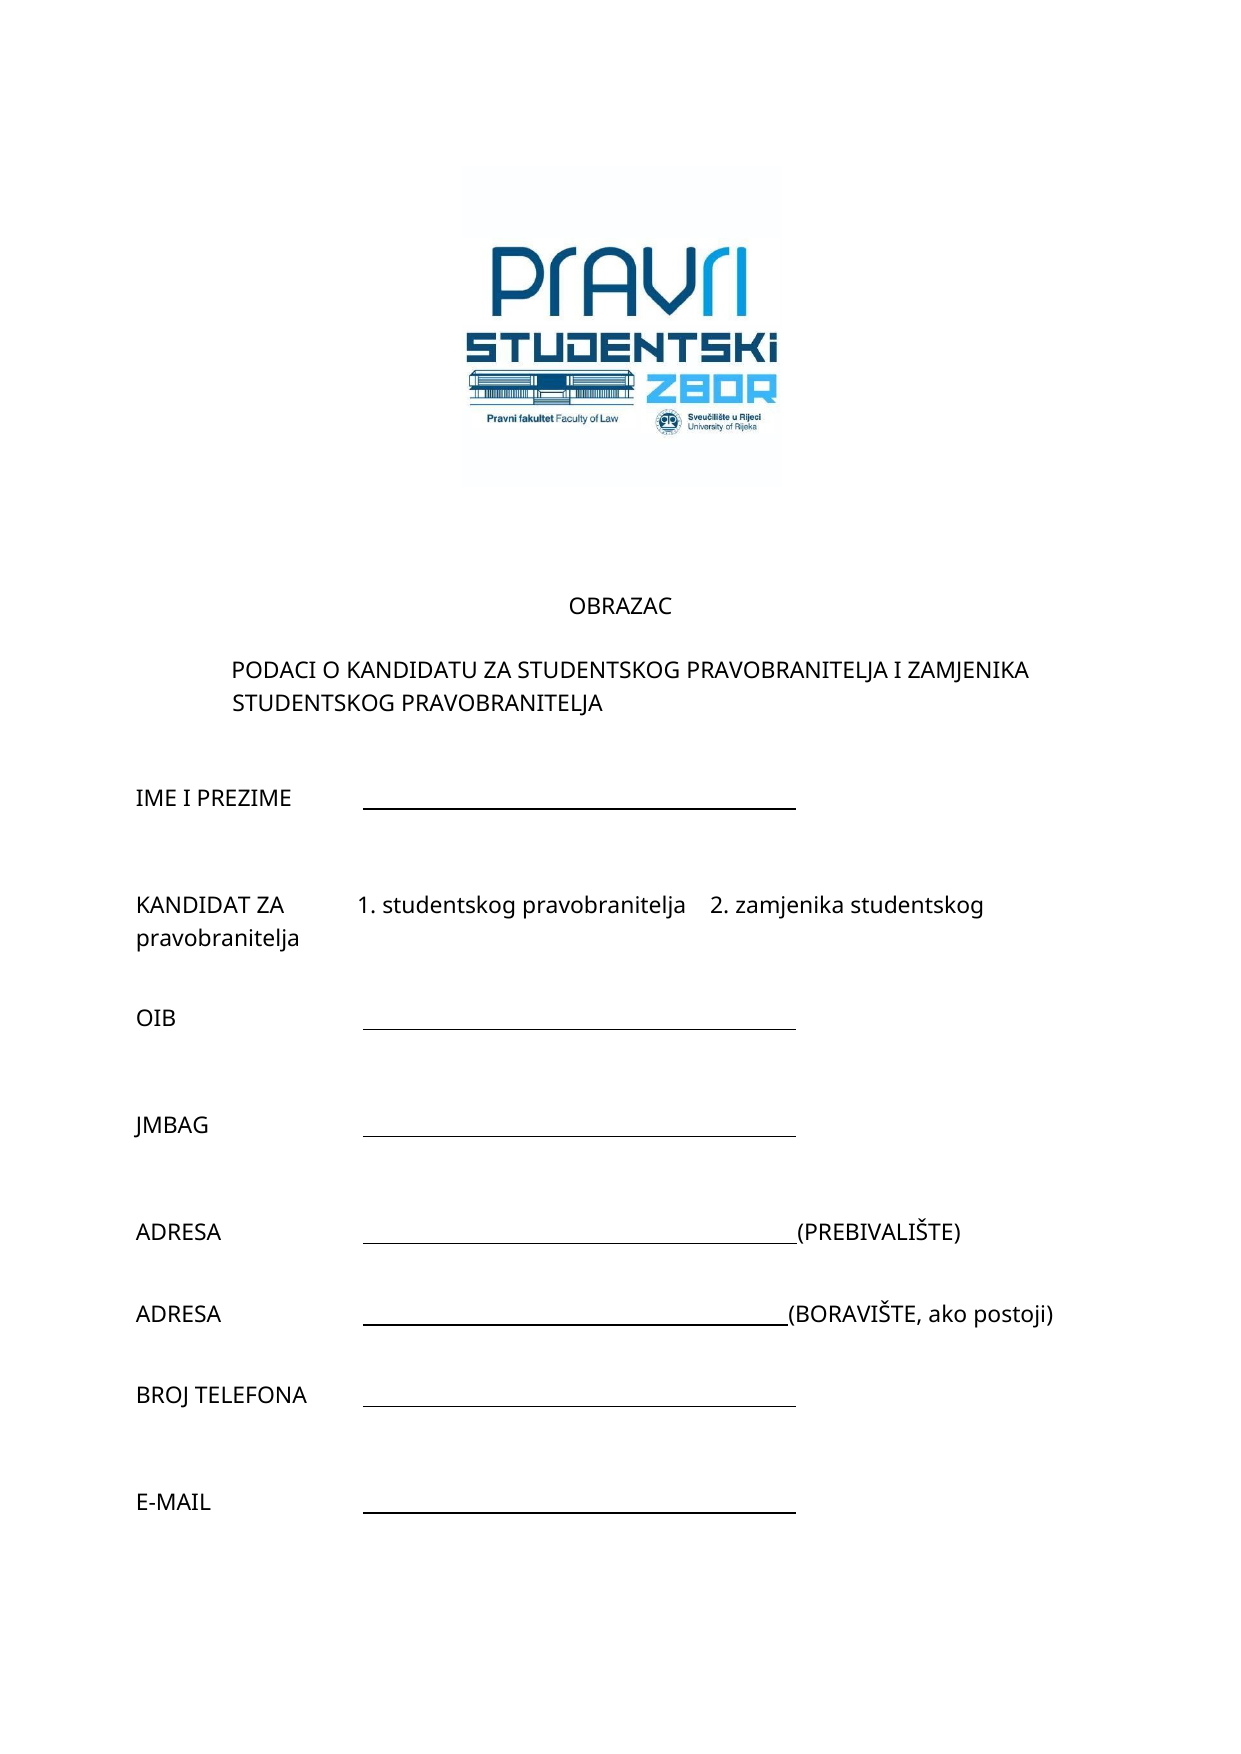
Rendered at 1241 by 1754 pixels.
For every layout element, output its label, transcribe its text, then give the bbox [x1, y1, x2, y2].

text JMBAG [136, 1109, 1111, 1140]
text ADRESA (BORAVIŠTE, ako postoji) [136, 1297, 1111, 1329]
text PODACI O KANDIDATU ZA STUDENTSKOG PRAVOBRANITELJA I ZAMJENIKA STUDENTSKOG PRAVOBRANITELJA [231, 653, 1111, 718]
text E-MAIL [136, 1486, 1111, 1517]
text OIB [136, 1002, 1111, 1033]
text KANDIDAT ZA 1. studentskog pravobranitelja 2. zamjenika studentskog pravobranitelja [136, 888, 1111, 953]
text IME I PREZIME [136, 782, 1111, 813]
picture [461, 166, 782, 487]
text ADRESA (PREBIVALIŠTE) [136, 1216, 1111, 1247]
text OBRAZAC [136, 590, 1105, 622]
text BROJ TELEFONA [136, 1379, 1111, 1411]
